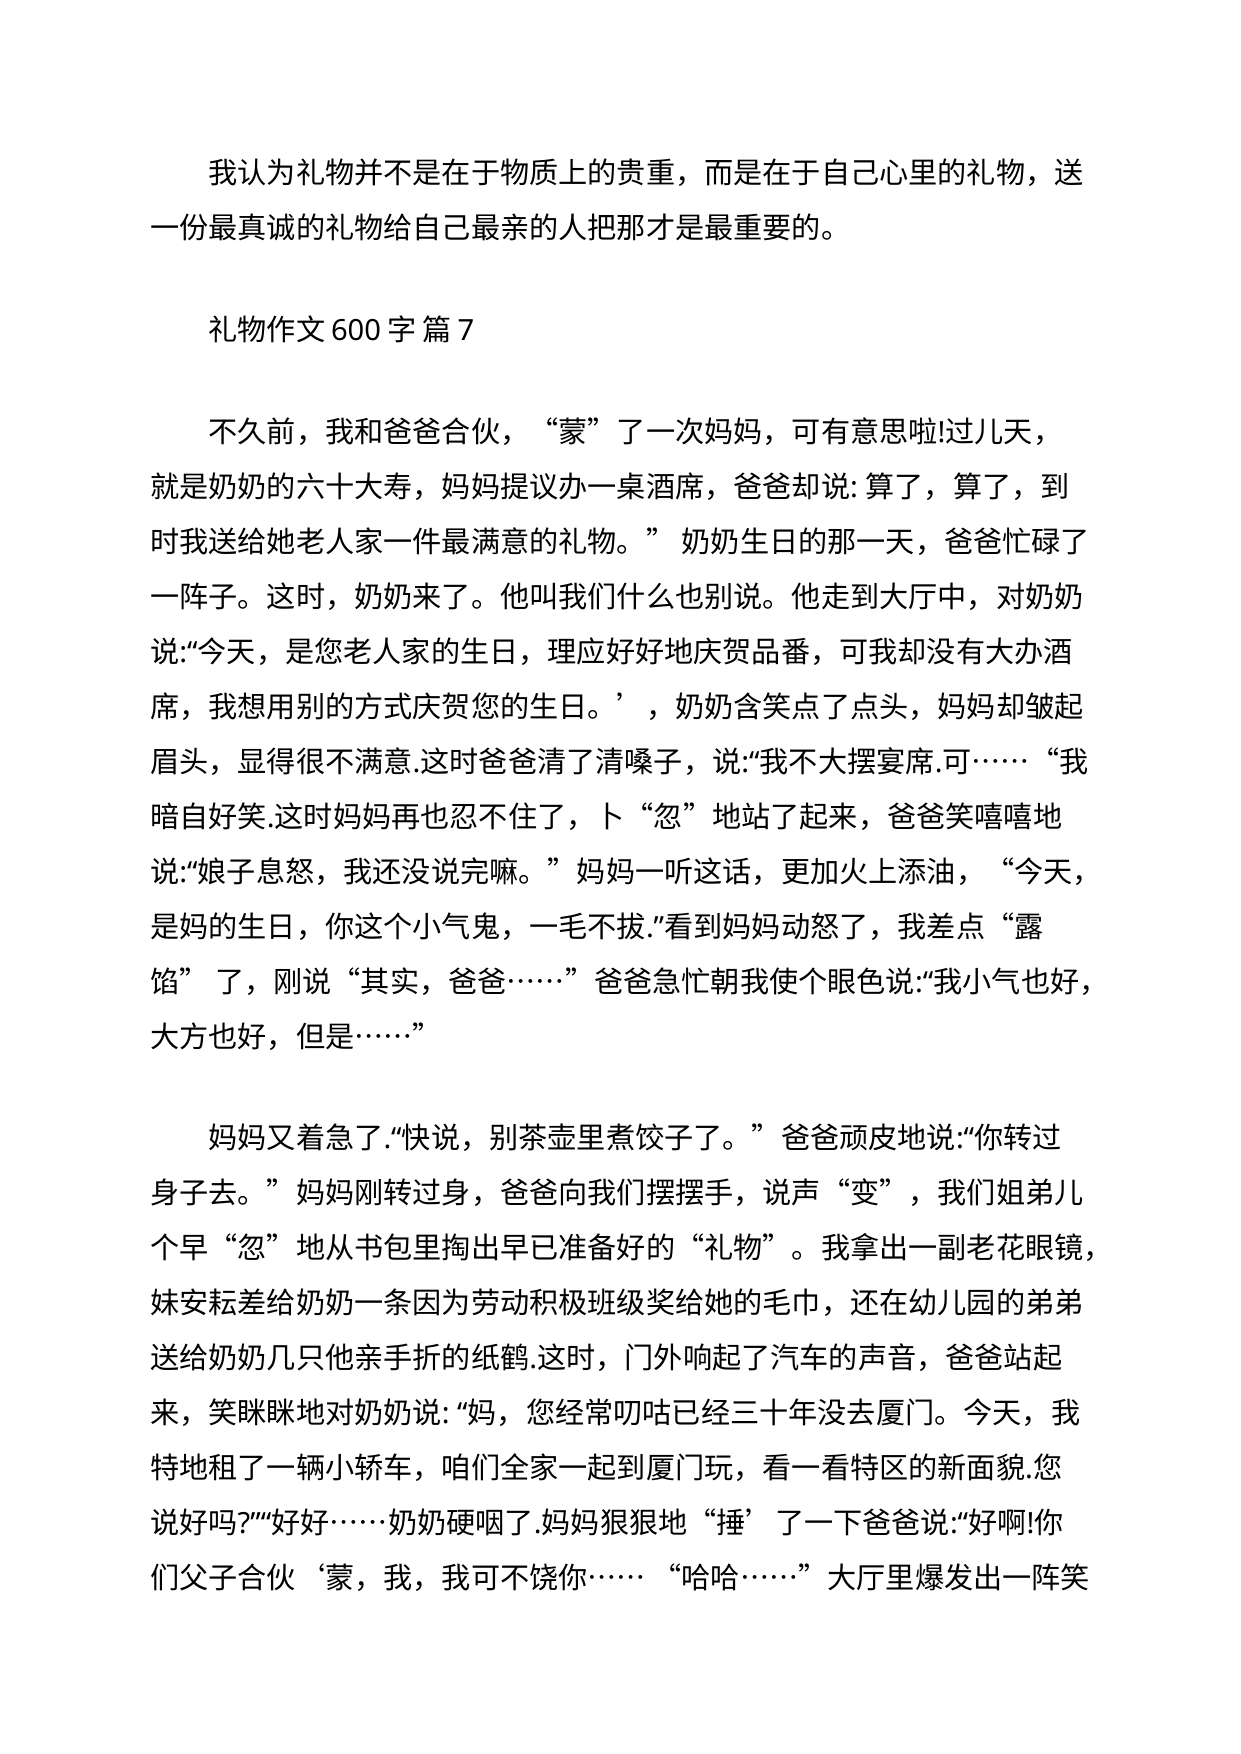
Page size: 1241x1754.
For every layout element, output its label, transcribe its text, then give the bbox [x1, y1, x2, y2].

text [150, 1115, 1090, 1597]
text 不久前，我和爸爸合伙，“蒙”了一次妈妈，可有意思啦!过儿天，就是奶奶的六十大寿，妈妈提议办一桌酒席，爸爸却说: 算了，算了，到时我送给她老人家一件最满意的礼物。” 奶奶生日的那一天，爸爸忙碌了一阵子。这时，奶奶来了。他叫我们什么也别说。他走到大厅中，对奶奶说:“今天，是您老人家的生日，理应好好地庆贺品番，可我却没有大办酒席，我想用别的方式庆贺您的生日。’，奶奶含笑点了点头，妈妈却皱起眉头，显得很不满意.这时爸爸清了清嗓子，说:“我不大摆宴席.可……“我暗自好笑.这时妈妈再也忍不住了，卜“忽”地站了起来，爸爸笑嘻嘻地说:“娘子息怒，我还没说完嘛。”妈妈一听这话，更加火上添油，“今天，是妈的生日，你这个小气鬼，一毛不拔.”看到妈妈动怒了，我差点“露馅” 了，刚说“其实，爸爸……”爸爸急忙朝我使个眼色说:“我小气也好，大方也好，但是……” [150, 409, 1090, 1056]
text 礼物作文600字 篇7 [150, 307, 1090, 349]
text 我认为礼物并不是在于物质上的贵重，而是在于自己心里的礼物，送一份最真诚的礼物给自己最亲的人把那才是最重要的。 [150, 150, 1090, 247]
